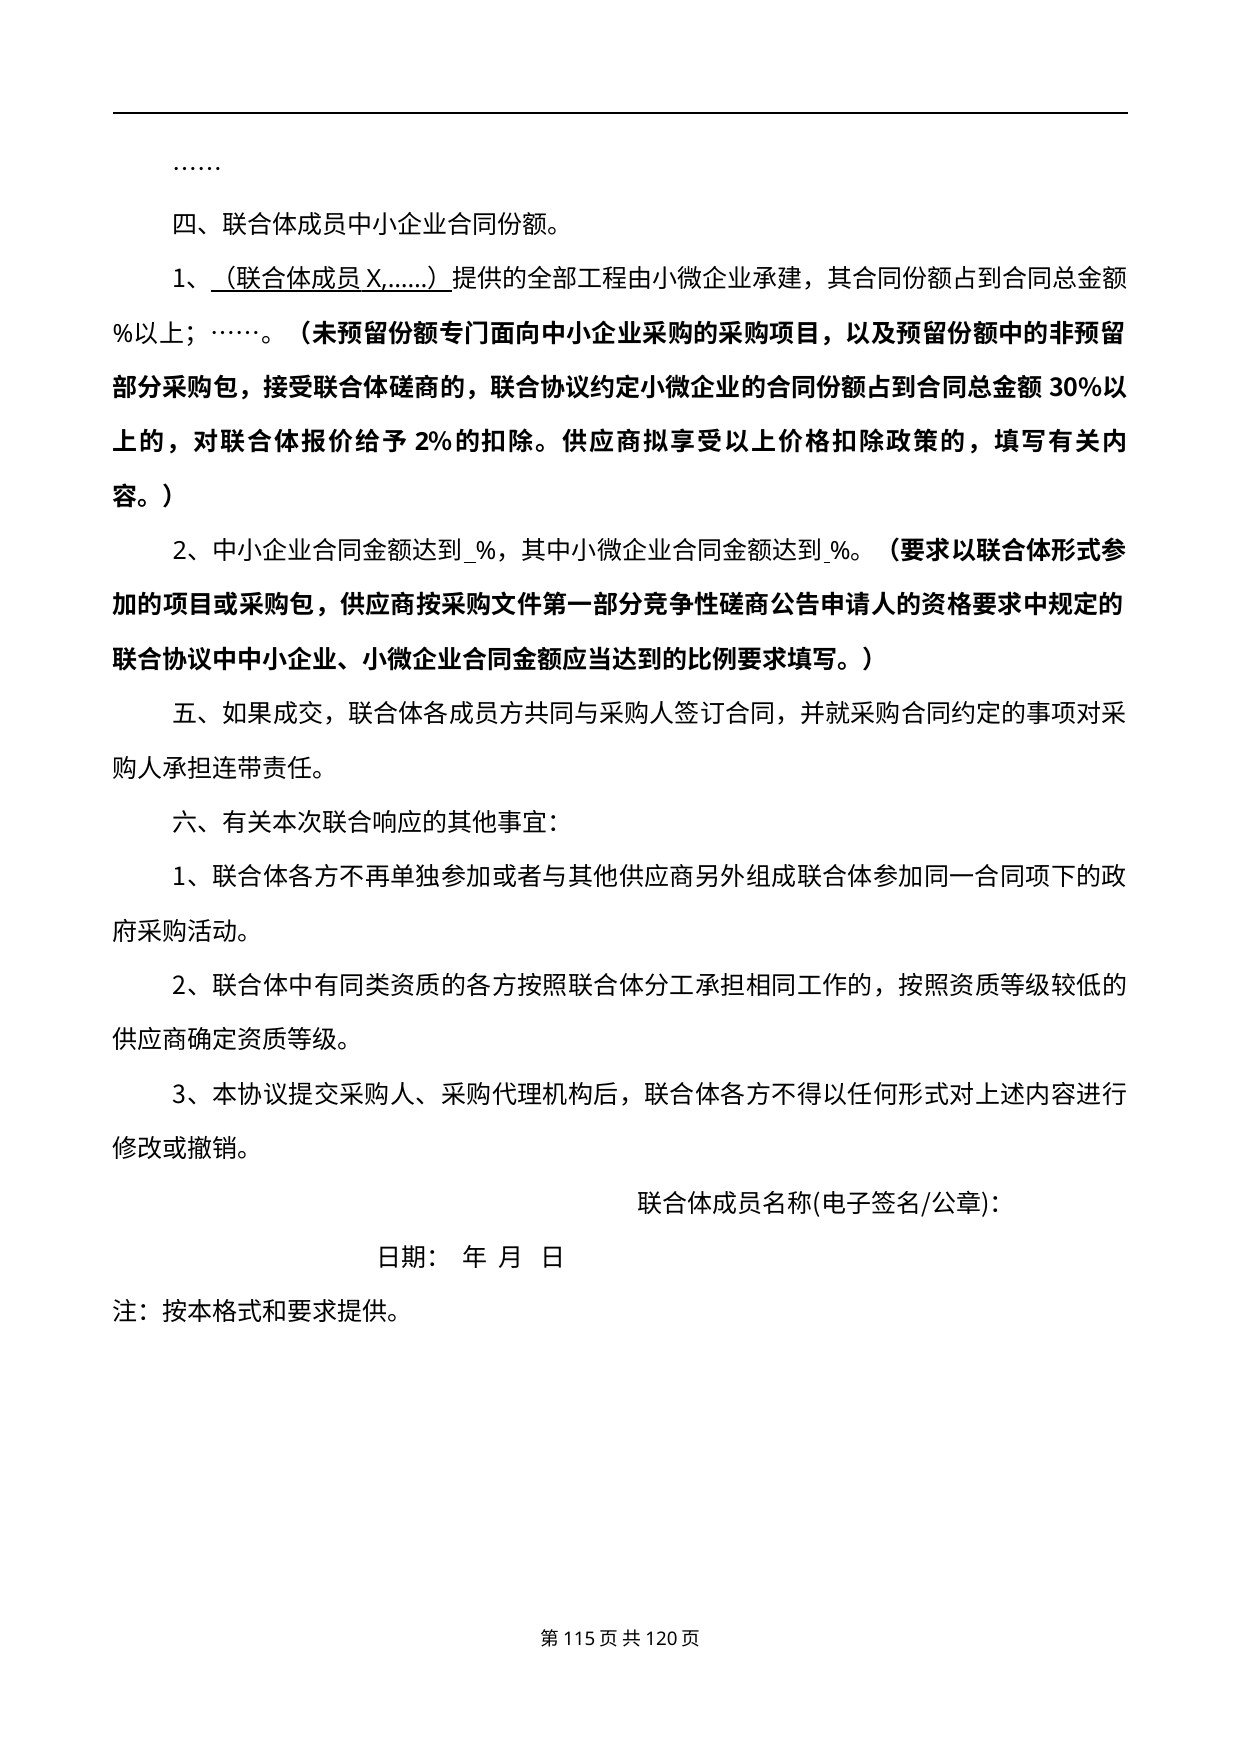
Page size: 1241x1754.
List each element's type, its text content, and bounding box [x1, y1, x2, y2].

text 四、联合体成员中小企业合同份额。 [112, 204, 1128, 241]
text 1、（联合体成员X,……）提供的全部工程由小微企业承建，其合同份额占到合同总金额 %以上；……。（未预留份额专门面向中小企业采购的采购项目，以及预留份额中的非预留部分采购包，接受联合体磋商的，联合协议约定小微企业的合同份额占到合同总金额30%以上的，对联合体报价给予2%的扣除。供应商拟享受以上价格扣除政策的，填写有关内容。） [112, 259, 1128, 512]
text 日期： 年 月 日 [112, 1237, 1128, 1274]
text …… [112, 150, 1128, 186]
text 3、本协议提交采购人、采购代理机构后，联合体各方不得以任何形式对上述内容进行修改或撤销。 [112, 1074, 1128, 1165]
text 2、中小企业合同金额达到 %，其中小微企业合同金额达到 %。（要求以联合体形式参加的项目或采购包，供应商按采购文件第一部分竞争性磋商公告申请人的资格要求中规定的联合协议中中小企业、小微企业合同金额应当达到的比例要求填写。） [112, 531, 1128, 676]
text 六、有关本次联合响应的其他事宜： [112, 802, 1128, 839]
text 2、联合体中有同类资质的各方按照联合体分工承担相同工作的，按照资质等级较低的供应商确定资质等级。 [112, 966, 1128, 1056]
text 注：按本格式和要求提供。 [112, 1292, 1084, 1328]
text 联合体成员名称(电子签名/公章)： [112, 1183, 1128, 1219]
text 1、联合体各方不再单独参加或者与其他供应商另外组成联合体参加同一合同项下的政府采购活动。 [112, 857, 1128, 947]
text 五、如果成交，联合体各成员方共同与采购人签订合同，并就采购合同约定的事项对采购人承担连带责任。 [112, 694, 1128, 784]
